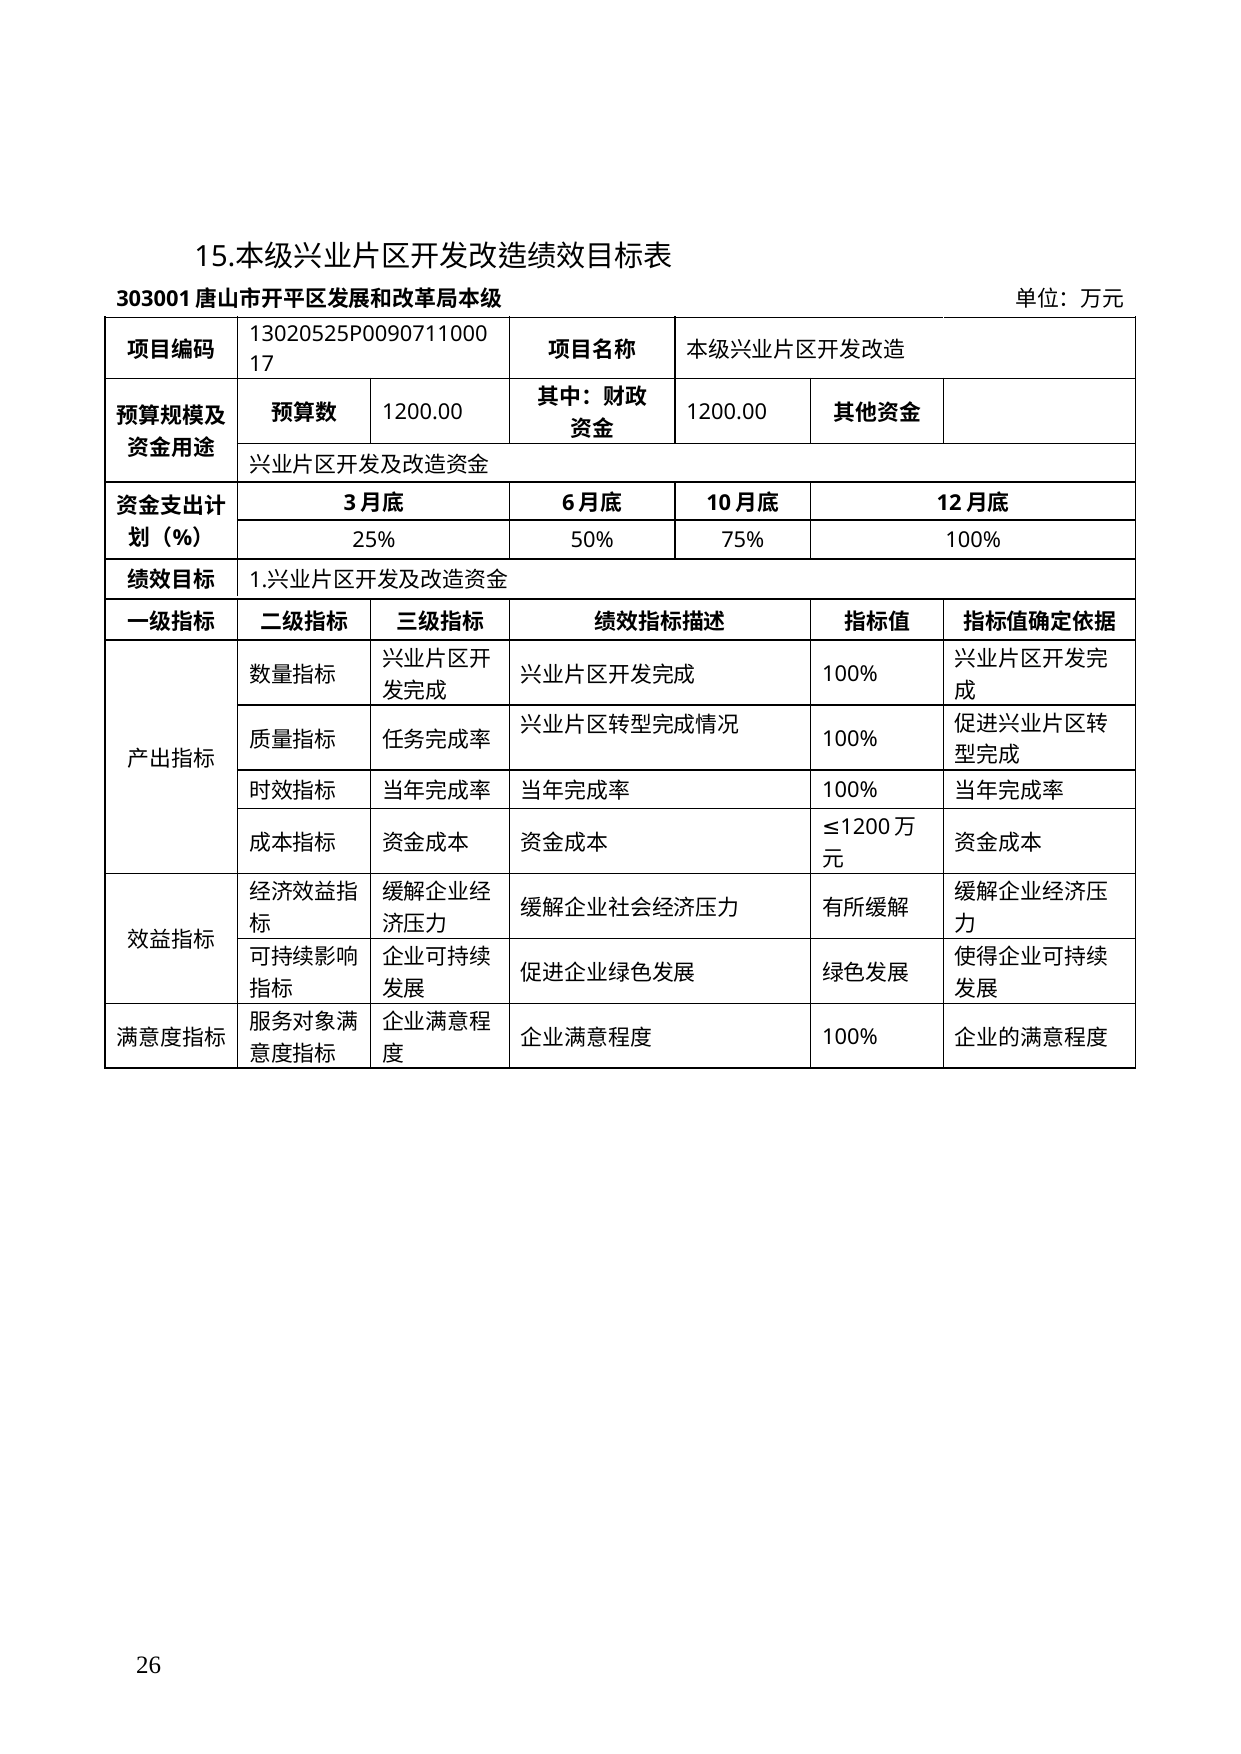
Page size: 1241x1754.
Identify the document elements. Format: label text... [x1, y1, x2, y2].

table_cell 兴业片区开发完成 [371, 641, 509, 704]
table_cell 100% [811, 706, 943, 769]
table_cell 满意度指标 [106, 1004, 237, 1067]
table_cell 缓解企业社会经济压力 [510, 874, 810, 937]
table_cell 1200.00 [676, 379, 810, 442]
table_cell 6月底 [510, 483, 674, 519]
table_cell 可持续影响指标 [238, 939, 370, 1002]
table_cell 产出指标 [106, 641, 237, 873]
table_header 指标值确定依据 [944, 600, 1135, 639]
table_cell 兴业片区开发完成 [944, 641, 1135, 704]
table_cell 企业的满意程度 [944, 1004, 1135, 1067]
text 15.本级兴业片区开发改造绩效目标表 [136, 235, 1104, 275]
table_cell 时效指标 [238, 771, 370, 808]
table_cell 当年完成率 [371, 771, 509, 808]
table_cell 资金成本 [510, 809, 810, 873]
table_cell ≤1200万元 [811, 809, 943, 873]
table_cell 经济效益指标 [238, 874, 370, 937]
table_cell 促进企业绿色发展 [510, 939, 810, 1002]
table_cell 本级兴业片区开发改造 [676, 318, 1135, 378]
table_cell 资金成本 [371, 809, 509, 873]
table_cell 1200.00 [371, 379, 509, 442]
table_cell 10月底 [676, 483, 810, 519]
table_cell 100% [811, 771, 943, 808]
table_cell 预算数 [238, 379, 370, 442]
table_cell 100% [811, 641, 943, 704]
table_cell 50% [510, 521, 674, 558]
table_cell 兴业片区开发完成 [510, 641, 810, 704]
table_cell 质量指标 [238, 706, 370, 769]
table_cell 当年完成率 [944, 771, 1135, 808]
table_header 三级指标 [371, 600, 509, 639]
table_cell 兴业片区转型完成情况 [510, 706, 810, 769]
table_cell 兴业片区开发及改造资金 [238, 444, 1135, 481]
table_header 指标值 [811, 600, 943, 639]
table_cell 资金成本 [944, 809, 1135, 873]
table_cell 企业满意程度 [510, 1004, 810, 1067]
table_header 单位：万元 [944, 277, 1135, 316]
table_cell 促进兴业片区转型完成 [944, 706, 1135, 769]
table_cell 效益指标 [106, 874, 237, 1002]
table_cell 企业可持续发展 [371, 939, 509, 1002]
table_cell 企业满意程度 [371, 1004, 509, 1067]
table_cell [944, 379, 1135, 442]
table_cell 成本指标 [238, 809, 370, 873]
table_cell 项目名称 [510, 318, 674, 378]
table_cell 绩效目标 [106, 560, 237, 596]
table_cell 绿色发展 [811, 939, 943, 1002]
table_cell 当年完成率 [510, 771, 810, 808]
table_cell 项目编码 [106, 318, 237, 378]
table_cell 缓解企业经济压力 [371, 874, 509, 937]
table_cell 缓解企业经济压力 [944, 874, 1135, 937]
table_cell 资金支出计划（%） [106, 483, 237, 558]
table_cell 其他资金 [811, 379, 943, 442]
table_header 303001唐山市开平区发展和改革局本级 [106, 277, 943, 316]
table_header 一级指标 [106, 600, 237, 639]
table_cell 其中：财政 资金 [510, 379, 674, 442]
table_cell 3月底 [238, 483, 509, 519]
table_cell 服务对象满意度指标 [238, 1004, 370, 1067]
table_cell 13020525P009071100017 [238, 318, 509, 378]
table_cell 1.兴业片区开发及改造资金 [238, 560, 1135, 596]
table_cell 预算规模及资金用途 [106, 379, 237, 481]
table_cell 100% [811, 1004, 943, 1067]
table_cell 有所缓解 [811, 874, 943, 937]
table_cell 100% [811, 521, 1135, 558]
table_header 二级指标 [238, 600, 370, 639]
table_cell 25% [238, 521, 509, 558]
table_cell 数量指标 [238, 641, 370, 704]
table_cell 使得企业可持续发展 [944, 939, 1135, 1002]
table_cell 12月底 [811, 483, 1135, 519]
table_cell 75% [676, 521, 810, 558]
table_cell 任务完成率 [371, 706, 509, 769]
table_header 绩效指标描述 [510, 600, 810, 639]
